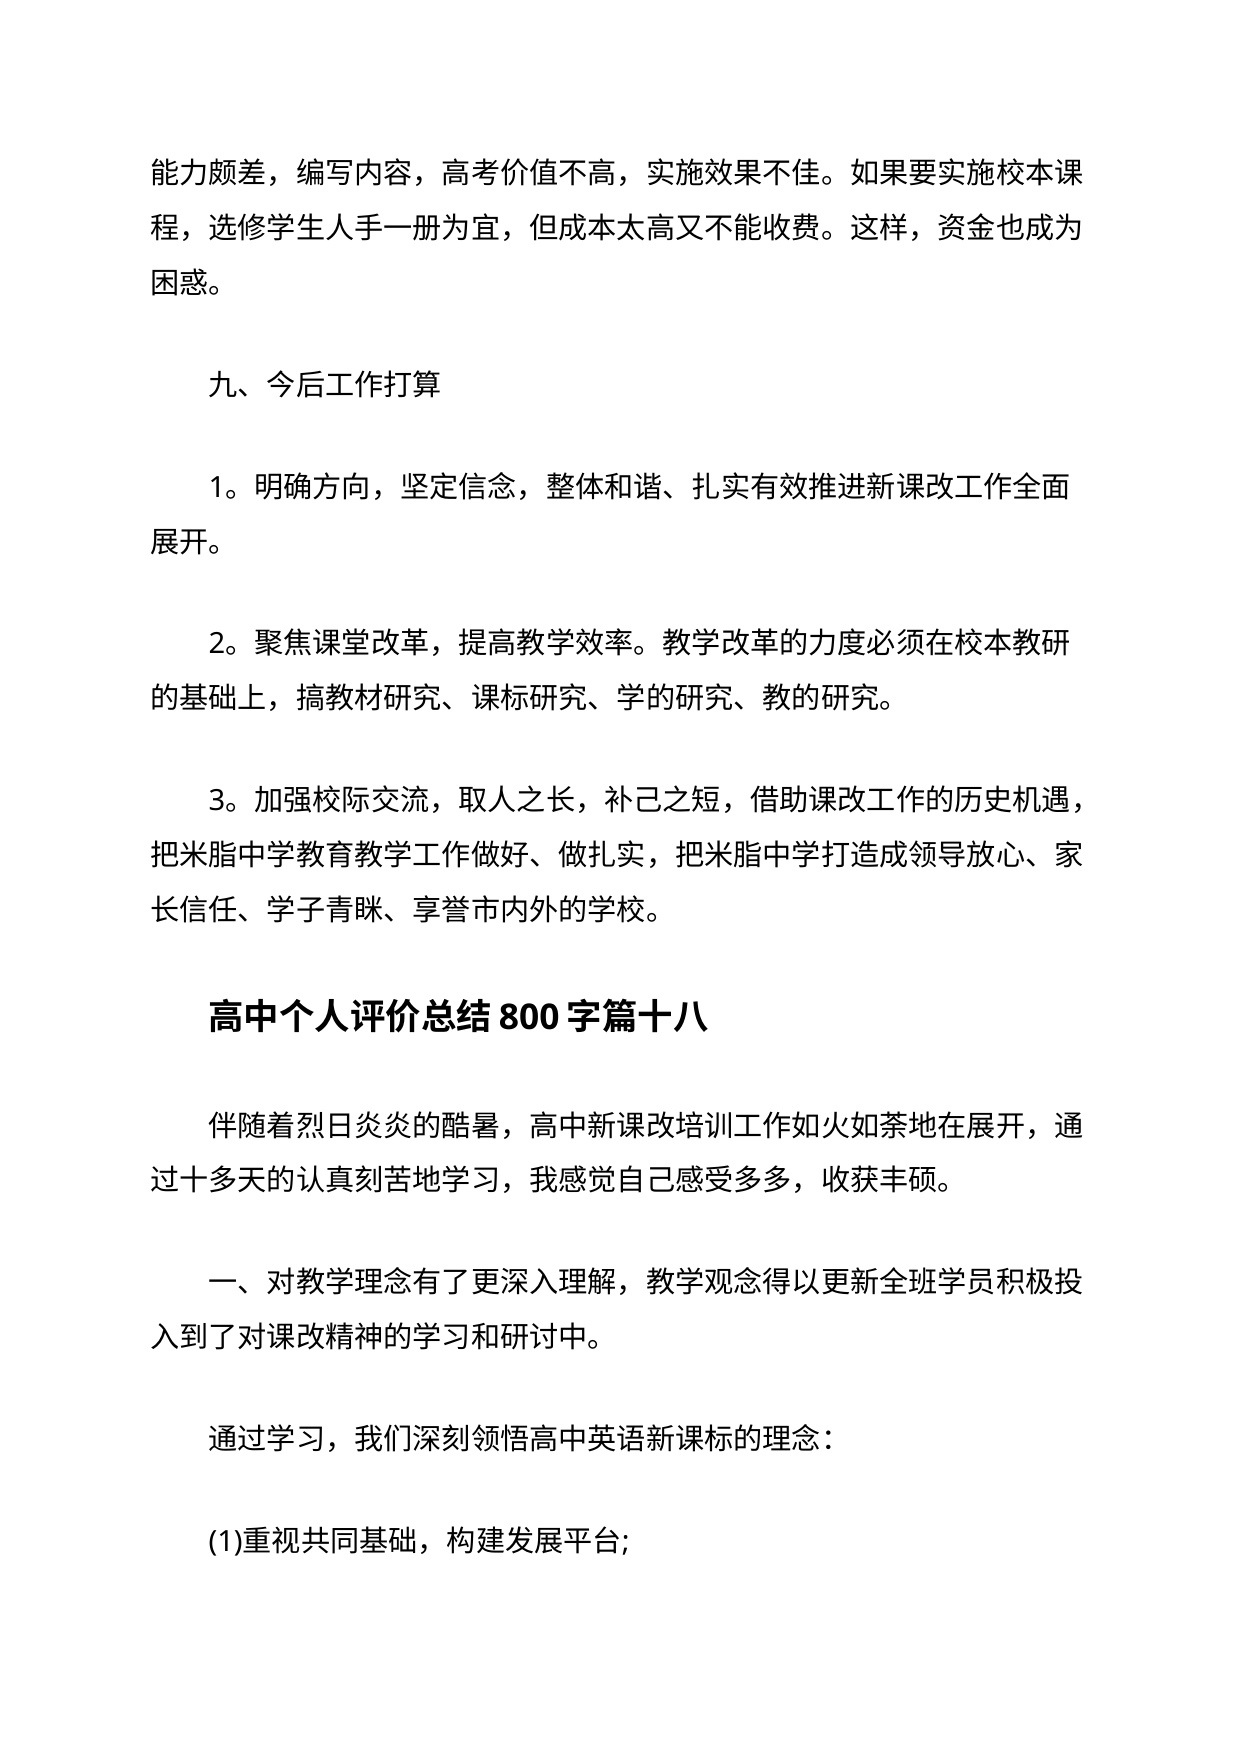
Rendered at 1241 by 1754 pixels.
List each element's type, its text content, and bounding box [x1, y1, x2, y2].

text 通过学习，我们深刻领悟高中英语新课标的理念： [150, 1415, 1090, 1458]
text 3。加强校际交流，取人之长，补己之短，借助课改工作的历史机遇，把米脂中学教育教学工作做好、做扎实，把米脂中学打造成领导放心、家长信任、学子青眯、享誉市内外的学校。 [150, 777, 1090, 929]
text 1。明确方向，坚定信念，整体和谐、扎实有效推进新课改工作全面展开。 [150, 463, 1090, 561]
text 高中个人评价总结800字篇十八 [150, 988, 1090, 1040]
text 九、今后工作打算 [150, 362, 1090, 404]
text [150, 150, 1090, 302]
text 一、对教学理念有了更深入理解，教学观念得以更新全班学员积极投入到了对课改精神的学习和研讨中。 [150, 1259, 1090, 1356]
text 2。聚焦课堂改革，提高教学效率。教学改革的力度必须在校本教研的基础上，搞教材研究、课标研究、学的研究、教的研究。 [150, 620, 1090, 717]
text 伴随着烈日炎炎的酷暑，高中新课改培训工作如火如荼地在展开，通过十多天的认真刻苦地学习，我感觉自己感受多多，收获丰硕。 [150, 1102, 1090, 1199]
text (1)重视共同基础，构建发展平台; [150, 1517, 1090, 1559]
